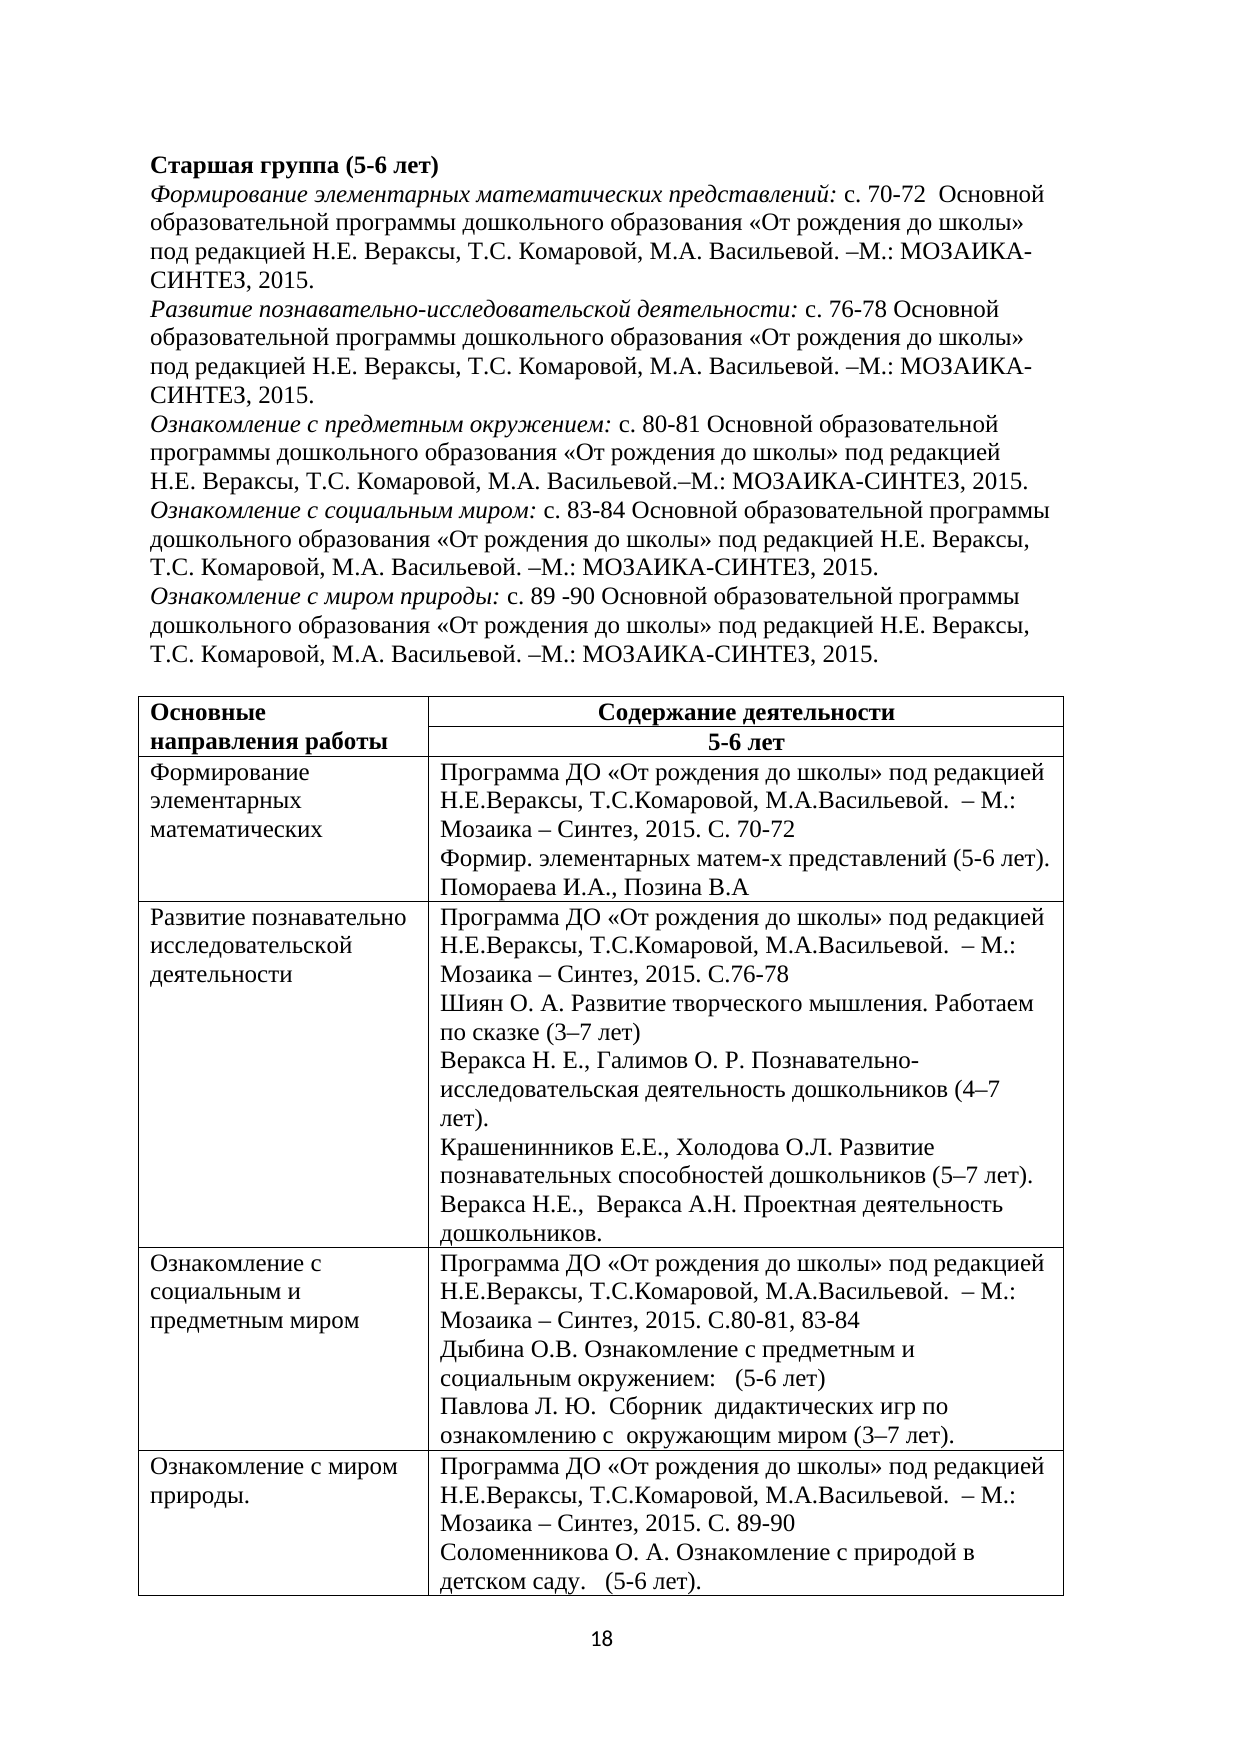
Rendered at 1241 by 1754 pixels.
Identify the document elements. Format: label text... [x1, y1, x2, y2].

table_header Содержание деятельности [429, 697, 1063, 726]
table_cell 5-6 лет [429, 727, 1063, 756]
text Старшая группа (5-6 лет) [150, 150, 1053, 179]
table_cell Развитие познавательно исследовательской деятельности [139, 902, 428, 1247]
table_header Основные направления работы [139, 697, 428, 756]
text Ознакомление с миром природы: с. 89 -90 Основной образовательной программы дошкольного образования «От рождения до школы» под редакцией Н.Е. Вераксы, Т.С. Комаровой, М.А. Васильевой. –М.: МОЗАИКА-СИНТЕЗ, 2015. [150, 581, 1053, 667]
text Формирование элементарных математических представлений: с. 70-72 Основной образовательной программы дошкольного образования «От рождения до школы» под редакцией Н.Е. Вераксы, Т.С. Комаровой, М.А. Васильевой. –М.: МОЗАИКА-СИНТЕЗ, 2015. [150, 179, 1053, 294]
table_cell Программа ДО «От рождения до школы» под редакцией Н.Е.Вераксы, Т.С.Комаровой, М.А.Васильевой. – М.: Мозаика – Синтез, 2015. С. 89-90 Соломенникова О. А. Ознакомление с природой в детском саду. (5-6 лет). [429, 1451, 1063, 1595]
text Развитие познавательно-исследовательской деятельности: с. 76-78 Основной образовательной программы дошкольного образования «От рождения до школы» под редакцией Н.Е. Вераксы, Т.С. Комаровой, М.А. Васильевой. –М.: МОЗАИКА-СИНТЕЗ, 2015. [150, 294, 1053, 409]
text Ознакомление с предметным окружением: с. 80-81 Основной образовательной программы дошкольного образования «От рождения до школы» под редакцией Н.Е. Вераксы, Т.С. Комаровой, М.А. Васильевой.–М.: МОЗАИКА-СИНТЕЗ, 2015. [150, 409, 1053, 495]
table_cell Программа ДО «От рождения до школы» под редакцией Н.Е.Вераксы, Т.С.Комаровой, М.А.Васильевой. – М.: Мозаика – Синтез, 2015. С.80-81, 83-84 Дыбина О.В. Ознакомление с предметным и социальным окружением: (5-6 лет) Павлова Л. Ю. Сборник дидактических игр по ознакомлению с окружающим миром (3–7 лет). [429, 1248, 1063, 1450]
table_cell Ознакомление с социальным и предметным миром [139, 1248, 428, 1450]
table_cell Программа ДО «От рождения до школы» под редакцией Н.Е.Вераксы, Т.С.Комаровой, М.А.Васильевой. – М.: Мозаика – Синтез, 2015. С. 70-72 Формир. элементарных матем-х представлений (5-6 лет). Помораева И.А., Позина В.А [429, 757, 1063, 901]
table_cell Ознакомление с миром природы. [139, 1451, 428, 1595]
text Ознакомление с социальным миром: с. 83-84 Основной образовательной программы дошкольного образования «От рождения до школы» под редакцией Н.Е. Вераксы, Т.С. Комаровой, М.А. Васильевой. –М.: МОЗАИКА-СИНТЕЗ, 2015. [150, 495, 1053, 581]
table_cell Формирование элементарных математических [139, 757, 428, 901]
table_cell Программа ДО «От рождения до школы» под редакцией Н.Е.Вераксы, Т.С.Комаровой, М.А.Васильевой. – М.: Мозаика – Синтез, 2015. С.76-78 Шиян О. А. Развитие творческого мышления. Работаем по сказке (3–7 лет) Веракса Н. Е., Галимов О. Р. Познавательно-исследовательская деятельность дошкольников (4–7 лет). Крашенинников Е.Е., Холодова О.Л. Развитие познавательных способностей дошкольников (5–7 лет). Веракса Н.Е., Веракса А.Н. Проектная деятельность дошкольников. [429, 902, 1063, 1247]
